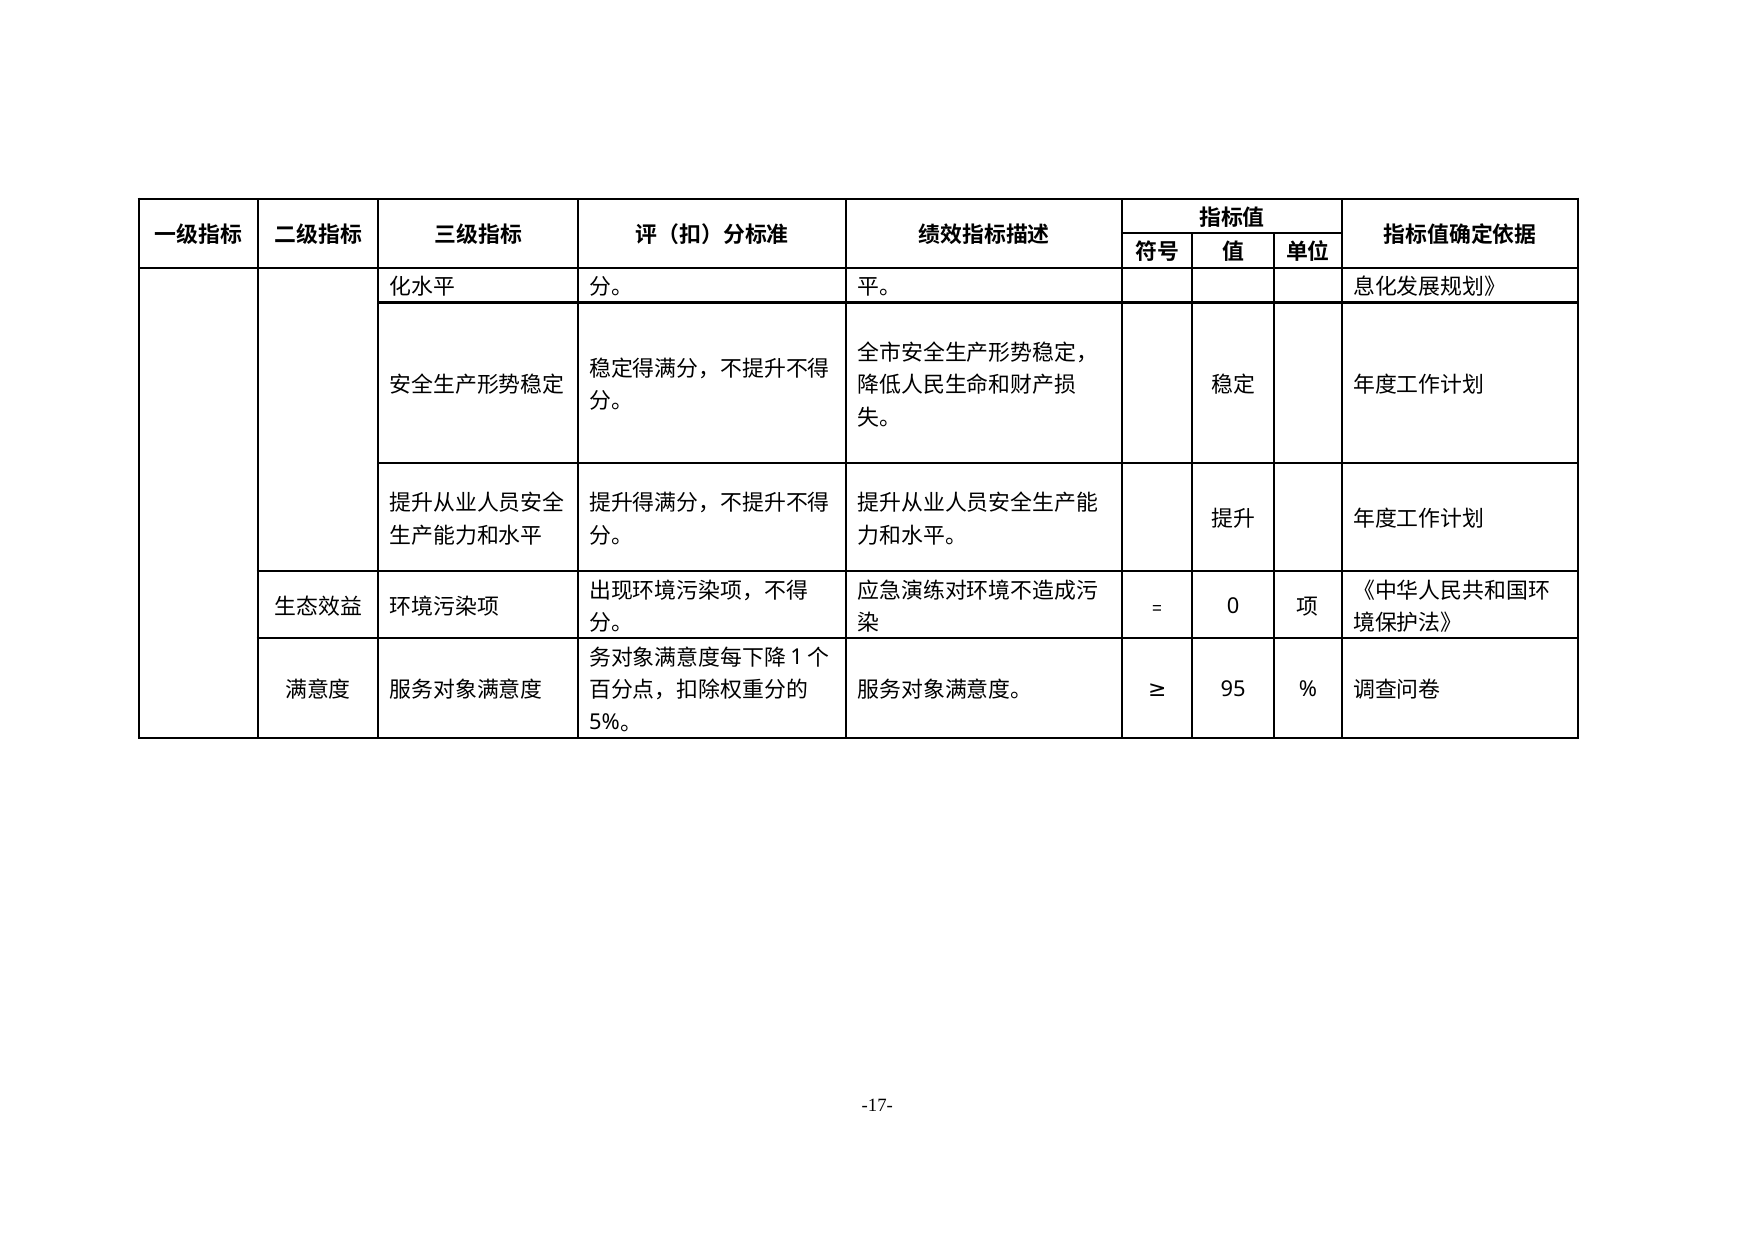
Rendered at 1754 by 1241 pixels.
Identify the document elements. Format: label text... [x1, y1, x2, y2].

table_cell 《中华人民共和国环境保护法》 [1343, 572, 1577, 637]
table_cell % [1275, 639, 1341, 737]
table_cell 生态效益 [259, 572, 377, 637]
table_cell 提高应急管理信息化水平 [379, 269, 577, 301]
table_cell 服务对象满意度 [379, 639, 577, 737]
table_cell 值 [1193, 234, 1273, 267]
table_header 指标值确定依据 [1343, 200, 1577, 267]
table_cell 提升得满分，不提升不得分。 [579, 464, 845, 570]
table_cell ≥ [1123, 639, 1191, 737]
table_cell 环境污染项 [379, 572, 577, 637]
table_header 指标值 [1123, 200, 1341, 232]
table_cell 提高 [1193, 269, 1273, 301]
table_cell 全市安全生产形势稳定，降低人民生命和财产损失。 [847, 304, 1121, 462]
table_cell 稳定 [1193, 304, 1273, 462]
table_cell ﹦ [1123, 572, 1191, 637]
table_cell 提高应急管理信息化水平。 [847, 269, 1121, 301]
table_cell 调查问卷 [1343, 639, 1577, 737]
table_cell 符号 [1123, 234, 1191, 267]
table_cell [1123, 464, 1191, 570]
table_cell [1123, 269, 1191, 301]
table_header 二级指标 [259, 200, 377, 267]
table_cell 提升从业人员安全生产能力和水平 [379, 464, 577, 570]
table_cell 年度工作计划 [1343, 464, 1577, 570]
table_cell 出现环境污染项，不得分。 [579, 572, 845, 637]
table_cell 年度工作计划 [1343, 304, 1577, 462]
table_cell 《河北省应急管理信息化发展规划》 [1343, 269, 1577, 301]
table_cell [1275, 269, 1341, 301]
table_cell 务对象满意度每下降1个百分点，扣除权重分的5%。 [579, 639, 845, 737]
table_cell 提高得满分，不提升不得分。 [579, 269, 845, 301]
table_cell 安全生产形势稳定 [379, 304, 577, 462]
table_cell 提升 [1193, 464, 1273, 570]
table_cell [1275, 304, 1341, 462]
table_header 三级指标 [379, 200, 577, 267]
table_cell 95 [1193, 639, 1273, 737]
table_cell 0 [1193, 572, 1273, 637]
table_cell 项 [1275, 572, 1341, 637]
table_cell 满意度 [259, 639, 377, 737]
table_header 绩效指标描述 [847, 200, 1121, 267]
table_header 一级指标 [140, 200, 257, 267]
table_cell 服务对象满意度。 [847, 639, 1121, 737]
table_cell 单位 [1275, 234, 1341, 267]
table_cell 提升从业人员安全生产能力和水平。 [847, 464, 1121, 570]
table_cell 应急演练对环境不造成污染 [847, 572, 1121, 637]
table_cell [1275, 464, 1341, 570]
table_cell 稳定得满分，不提升不得分。 [579, 304, 845, 462]
table_cell [1123, 304, 1191, 462]
table_header 评（扣）分标准 [579, 200, 845, 267]
